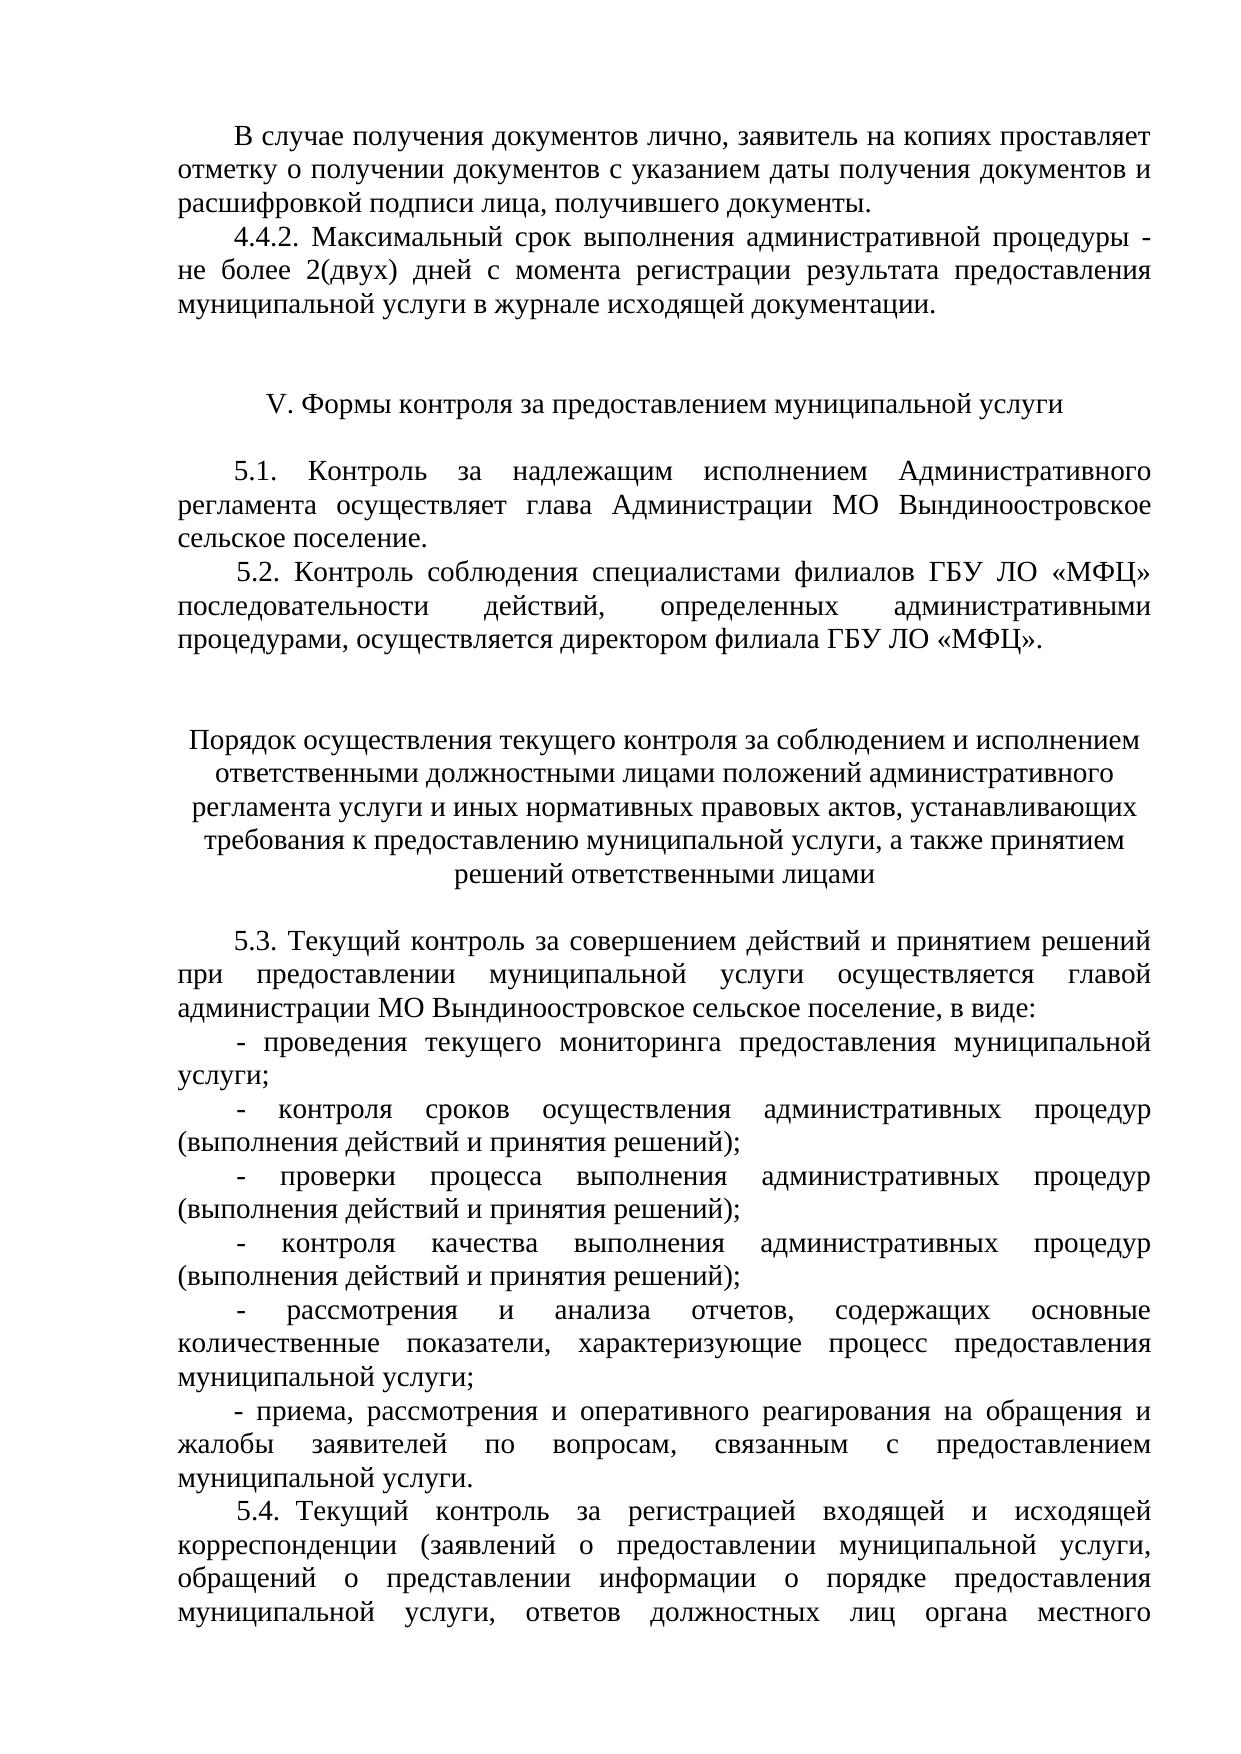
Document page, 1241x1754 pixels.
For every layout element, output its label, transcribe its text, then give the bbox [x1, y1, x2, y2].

text - проведения текущего мониторинга предоставления муниципальной услуги; [177, 1024, 1152, 1091]
text 5.2. Контроль соблюдения специалистами филиалов ГБУ ЛО «МФЦ» последовательности действий, определенных административными процедурами, осуществляется директором филиала ГБУ ЛО «МФЦ». [177, 554, 1152, 655]
text В случае получения документов лично, заявитель на копиях проставляет отметку о получении документов с указанием даты получения документов и расшифровкой подписи лица, получившего документы. [177, 118, 1152, 219]
text Порядок осуществления текущего контроля за соблюдением и исполнением ответственными должностными лицами положений административного регламента услуги и иных нормативных правовых актов, устанавливающих требования к предоставлению муниципальной услуги, а также принятием решений ответственными лицами [177, 722, 1152, 889]
text - приема, рассмотрения и оперативного реагирования на обращения и жалобы заявителей по вопросам, связанным с предоставлением муниципальной услуги. [177, 1393, 1152, 1493]
text - проверки процесса выполнения административных процедур (выполнения действий и принятия решений); [177, 1158, 1152, 1225]
text 5.3. Текущий контроль за совершением действий и принятием решений при предоставлении муниципальной услуги осуществляется главой администрации МО Вындиноостровское сельское поселение, в виде: [177, 923, 1152, 1024]
text V. Формы контроля за предоставлением муниципальной услуги [177, 386, 1152, 420]
text - контроля сроков осуществления административных процедур (выполнения действий и принятия решений); [177, 1091, 1152, 1158]
text - рассмотрения и анализа отчетов, содержащих основные количественные показатели, характеризующие процесс предоставления муниципальной услуги; [177, 1292, 1152, 1393]
text 5.1. Контроль за надлежащим исполнением Административного регламента осуществляет глава Администрации МО Вындиноостровское сельское поселение. [177, 453, 1152, 554]
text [177, 1493, 1152, 1627]
text - контроля качества выполнения административных процедур (выполнения действий и принятия решений); [177, 1225, 1152, 1292]
text 4.4.2. Максимальный срок выполнения административной процедуры - не более 2(двух) дней с момента регистрации результата предоставления муниципальной услуги в журнале исходящей документации. [177, 219, 1152, 319]
